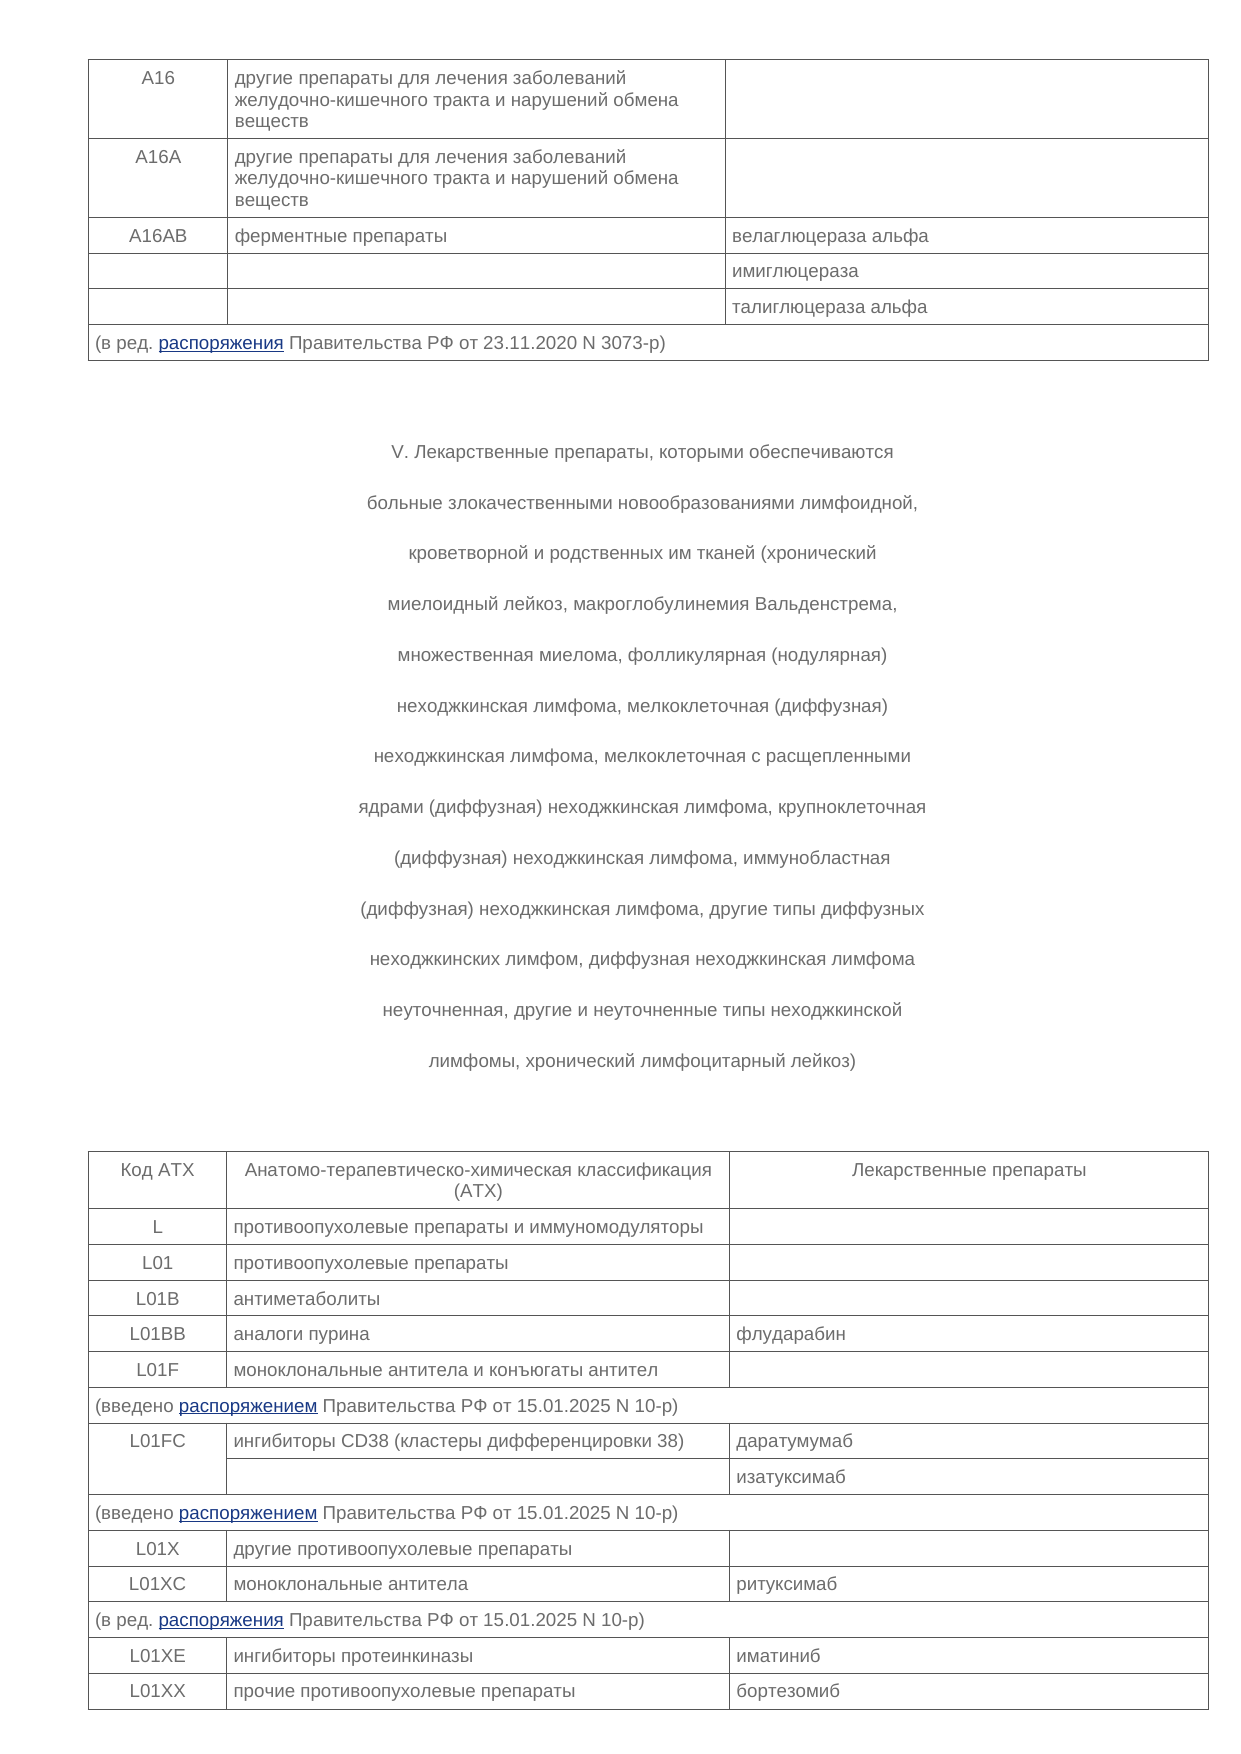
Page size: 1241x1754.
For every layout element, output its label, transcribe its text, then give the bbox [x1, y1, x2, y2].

table_cell даратумумаб [730, 1424, 1208, 1458]
table_cell ритуксимаб [730, 1567, 1208, 1601]
table_cell ингибиторы CD38 (кластеры дифференцировки 38) [227, 1424, 729, 1458]
table_cell [228, 289, 725, 324]
text кроветворной и родственных им тканей (хронический [89, 542, 1196, 564]
table_cell A16AB [89, 218, 227, 253]
table_cell другие противоопухолевые препараты [227, 1531, 729, 1566]
text множественная миелома, фолликулярная (нодулярная) [89, 644, 1196, 665]
table_cell антиметаболиты [227, 1281, 729, 1315]
text миелоидный лейкоз, макроглобулинемия Вальденстрема, [89, 593, 1196, 614]
table_cell [89, 289, 227, 324]
table_cell флударабин [730, 1316, 1208, 1351]
table_cell L01XE [89, 1638, 226, 1673]
table_cell L01BB [89, 1316, 226, 1351]
table_cell [730, 1531, 1208, 1566]
table_cell ингибиторы протеинкиназы [227, 1638, 729, 1673]
table_cell [730, 1245, 1208, 1280]
table_header Лекарственные препараты [730, 1152, 1208, 1208]
table_header Анатомо-терапевтическо-химическая классификация (АТХ) [227, 1152, 729, 1208]
table_cell аналоги пурина [227, 1316, 729, 1351]
text (диффузная) неходжкинская лимфома, иммунобластная [89, 847, 1196, 868]
text V. Лекарственные препараты, которыми обеспечиваются [89, 441, 1196, 462]
text неходжкинская лимфома, мелкоклеточная (диффузная) [89, 694, 1196, 716]
table_cell [730, 1352, 1208, 1387]
table_cell L01XC [89, 1567, 226, 1601]
table_cell L01B [89, 1281, 226, 1315]
table_cell [89, 254, 227, 288]
text неуточненная, другие и неуточненные типы неходжкинской [89, 999, 1196, 1020]
table_cell [726, 139, 1208, 217]
table_cell L01FC [89, 1424, 226, 1494]
text ядрами (диффузная) неходжкинская лимфома, крупноклеточная [89, 796, 1196, 817]
text (диффузная) неходжкинская лимфома, другие типы диффузных [89, 897, 1196, 919]
table_cell противоопухолевые препараты [227, 1245, 729, 1280]
table_cell бортезомиб [730, 1674, 1208, 1708]
table_cell имиглюцераза [726, 254, 1208, 288]
text больные злокачественными новообразованиями лимфоидной, [89, 491, 1196, 513]
text лимфомы, хронический лимфоцитарный лейкоз) [89, 1049, 1196, 1071]
table_cell другие препараты для лечения заболеваний желудочно-кишечного тракта и нарушений обмена веществ [228, 60, 725, 138]
table_cell (введено распоряжением Правительства РФ от 15.01.2025 N 10-р) [89, 1495, 1208, 1530]
table_cell моноклональные антитела [227, 1567, 729, 1601]
table_cell [726, 60, 1208, 138]
table_cell моноклональные антитела и конъюгаты антител [227, 1352, 729, 1387]
table_cell A16 [89, 60, 227, 138]
table_header Код АТХ [89, 1152, 226, 1208]
table_cell другие препараты для лечения заболеваний желудочно-кишечного тракта и нарушений обмена веществ [228, 139, 725, 217]
table_cell ферментные препараты [228, 218, 725, 253]
table_cell [730, 1209, 1208, 1244]
text неходжкинская лимфома, мелкоклеточная с расщепленными [89, 745, 1196, 767]
table_cell (введено распоряжением Правительства РФ от 15.01.2025 N 10-р) [89, 1388, 1208, 1423]
table_cell L01XX [89, 1674, 226, 1708]
table_cell L01F [89, 1352, 226, 1387]
table_cell (в ред. распоряжения Правительства РФ от 15.01.2025 N 10-р) [89, 1602, 1208, 1637]
table_cell L01X [89, 1531, 226, 1566]
table_cell L01 [89, 1245, 226, 1280]
table_cell L [89, 1209, 226, 1244]
table_cell [730, 1281, 1208, 1315]
table_cell [228, 254, 725, 288]
table_cell изатуксимаб [730, 1459, 1208, 1494]
table_cell велаглюцераза альфа [726, 218, 1208, 253]
table_cell противоопухолевые препараты и иммуномодуляторы [227, 1209, 729, 1244]
table_cell [227, 1459, 729, 1494]
table_cell талиглюцераза альфа [726, 289, 1208, 324]
table_cell (в ред. распоряжения Правительства РФ от 23.11.2020 N 3073-р) [89, 325, 1208, 360]
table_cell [227, 1674, 729, 1708]
text неходжкинских лимфом, диффузная неходжкинская лимфома [89, 948, 1196, 969]
table_cell иматиниб [730, 1638, 1208, 1673]
table_cell A16A [89, 139, 227, 217]
